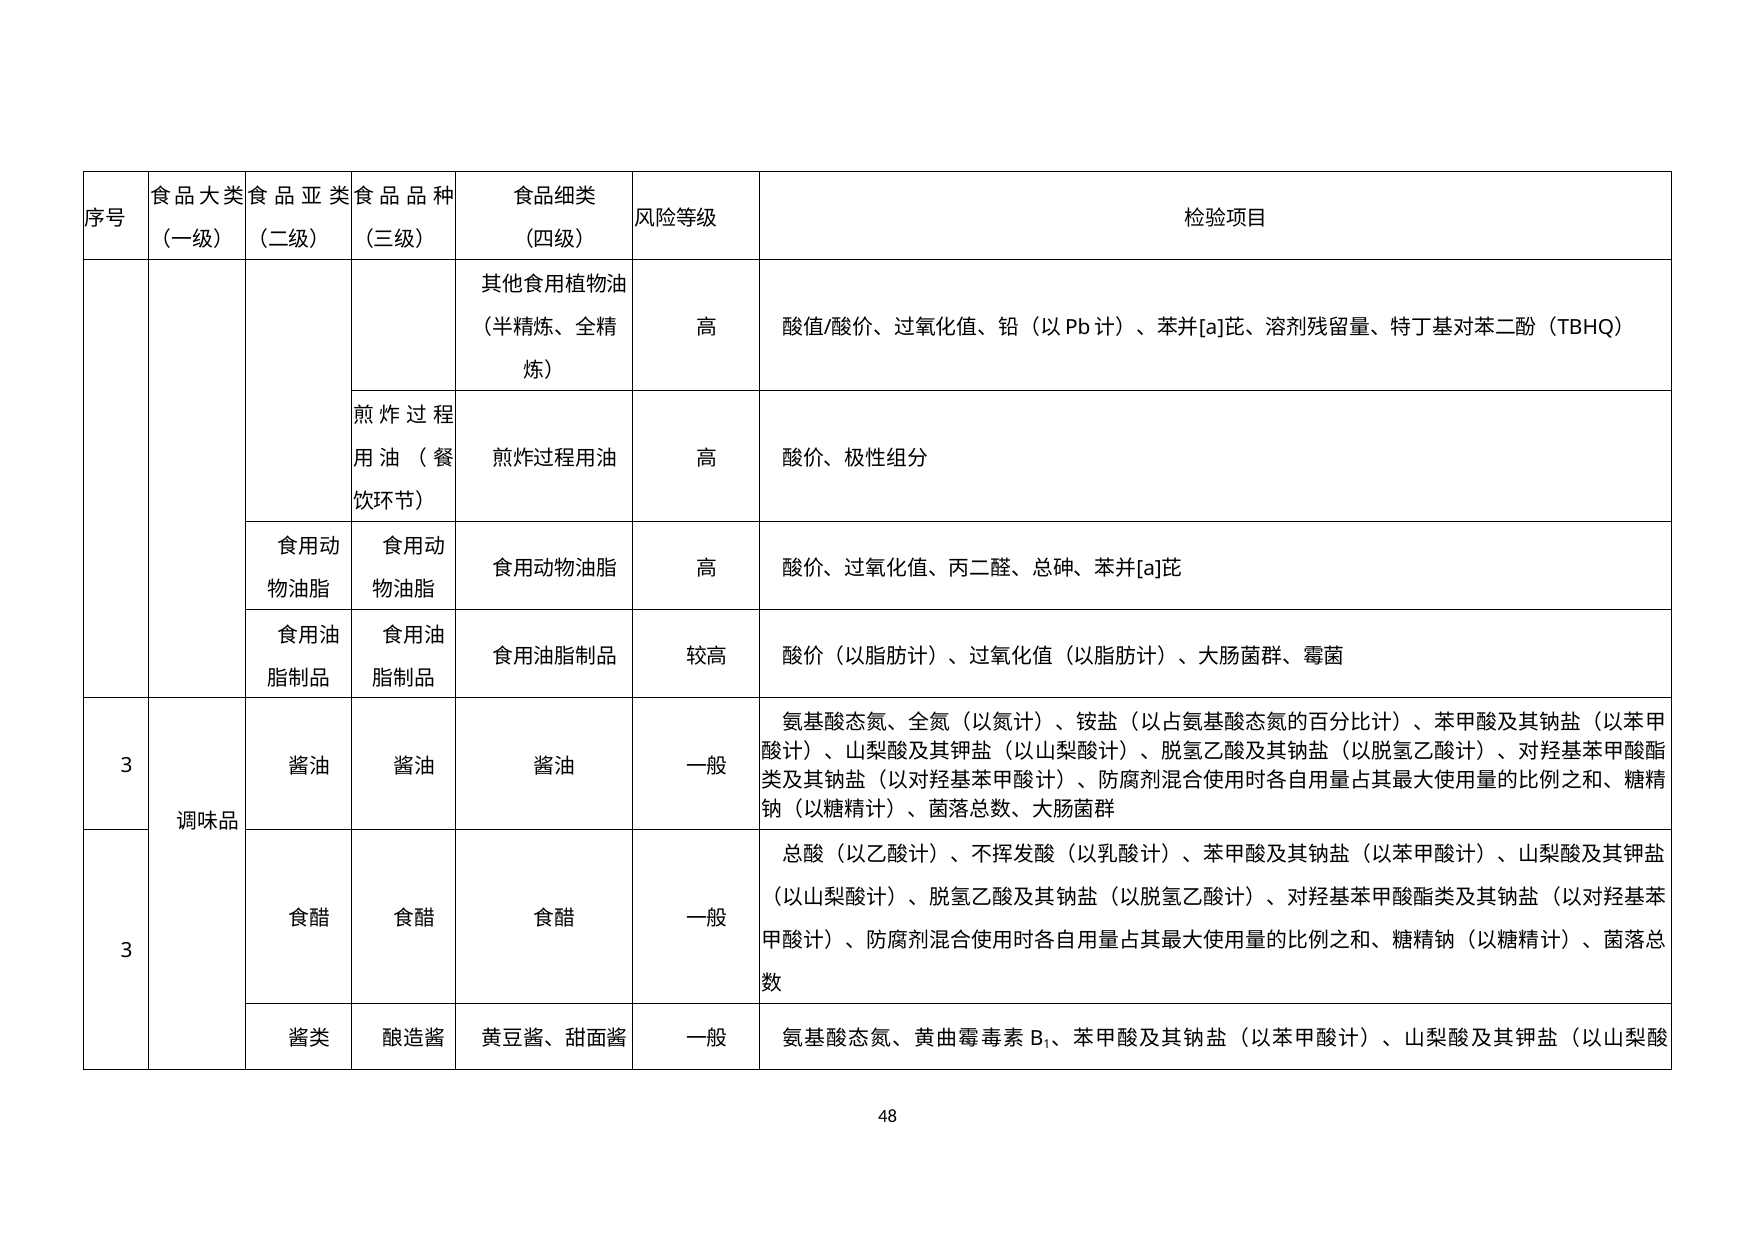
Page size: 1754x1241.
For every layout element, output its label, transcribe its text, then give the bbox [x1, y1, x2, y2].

table_cell 3 [84, 830, 148, 1068]
table_header 食品品种（三级） [352, 172, 455, 259]
table_header 食品亚类（二级） [246, 172, 351, 259]
table_header 食品细类 （四级） [456, 172, 632, 259]
table_header 序号 [84, 172, 148, 259]
table_cell 食用油脂制品 [456, 610, 632, 697]
table_cell 酱油 [456, 698, 632, 829]
table_cell 氨基酸态氮、全氮（以氮计）、铵盐（以占氨基酸态氮的百分比计）、苯甲酸及其钠盐（以苯甲酸计）、山梨酸及其钾盐（以山梨酸计）、脱氢乙酸及其钠盐（以脱氢乙酸计）、对羟基苯甲酸酯类及其钠盐（以对羟基苯甲酸计）、防腐剂混合使用时各自用量占其最大使用量的比例之和、糖精钠（以糖精计）、菌落总数、大肠菌群 [760, 698, 1671, 829]
table_cell 食醋 [246, 830, 351, 1002]
table_cell 食用油脂制品 [246, 610, 351, 697]
table_cell 酱油 [246, 698, 351, 829]
table_cell 酸价、过氧化值、丙二醛、总砷、苯并[a]芘 [760, 522, 1671, 609]
table_cell 煎炸过程用油 [456, 391, 632, 521]
table_cell 总酸（以乙酸计）、不挥发酸（以乳酸计）、苯甲酸及其钠盐（以苯甲酸计）、山梨酸及其钾盐（以山梨酸计）、脱氢乙酸及其钠盐（以脱氢乙酸计）、对羟基苯甲酸酯类及其钠盐（以对羟基苯甲酸计）、防腐剂混合使用时各自用量占其最大使用量的比例之和、糖精钠（以糖精计）、菌落总数 [760, 830, 1671, 1002]
table_cell 一般 [633, 830, 759, 1002]
table_header 食品大类（一级） [149, 172, 245, 259]
table_cell 食用油脂制品 [352, 610, 455, 697]
table_cell 3 [84, 698, 148, 829]
table_cell 调味品 调味品 调味品 [149, 698, 245, 1068]
table_cell 食醋 [352, 830, 455, 1002]
table_cell 黄豆酱、甜面酱等 [456, 1004, 632, 1068]
table_cell 酿造酱 [352, 1004, 455, 1068]
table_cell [760, 1004, 1671, 1068]
table_cell 酸值/酸价、过氧化值、铅（以Pb计）、苯并[a]芘、溶剂残留量、特丁基对苯二酚（TBHQ） [760, 260, 1671, 390]
table_cell 煎炸过程用油（餐饮环节） [352, 391, 455, 521]
table_cell 酱油 [352, 698, 455, 829]
table_cell 高 [633, 260, 759, 390]
table_cell 一般 [633, 1004, 759, 1068]
table_cell 高 [633, 391, 759, 521]
table_cell 酸价、极性组分 [760, 391, 1671, 521]
table_cell 酱类 [246, 1004, 351, 1068]
table_cell 高 [633, 522, 759, 609]
table_cell 其他食用植物油（半精炼、全精炼） [456, 260, 632, 390]
table_cell 食醋 [456, 830, 632, 1002]
table_cell 食用动物油脂 [352, 522, 455, 609]
table_cell 食用动物油脂 [246, 522, 351, 609]
table_cell 酸价（以脂肪计）、过氧化值（以脂肪计）、大肠菌群、霉菌 [760, 610, 1671, 697]
table_header 检验项目 [760, 172, 1671, 259]
table_cell 食用动物油脂 [456, 522, 632, 609]
table_cell 一般 [633, 698, 759, 829]
table_cell 较高 [633, 610, 759, 697]
table_header 风险等级 [633, 172, 759, 259]
